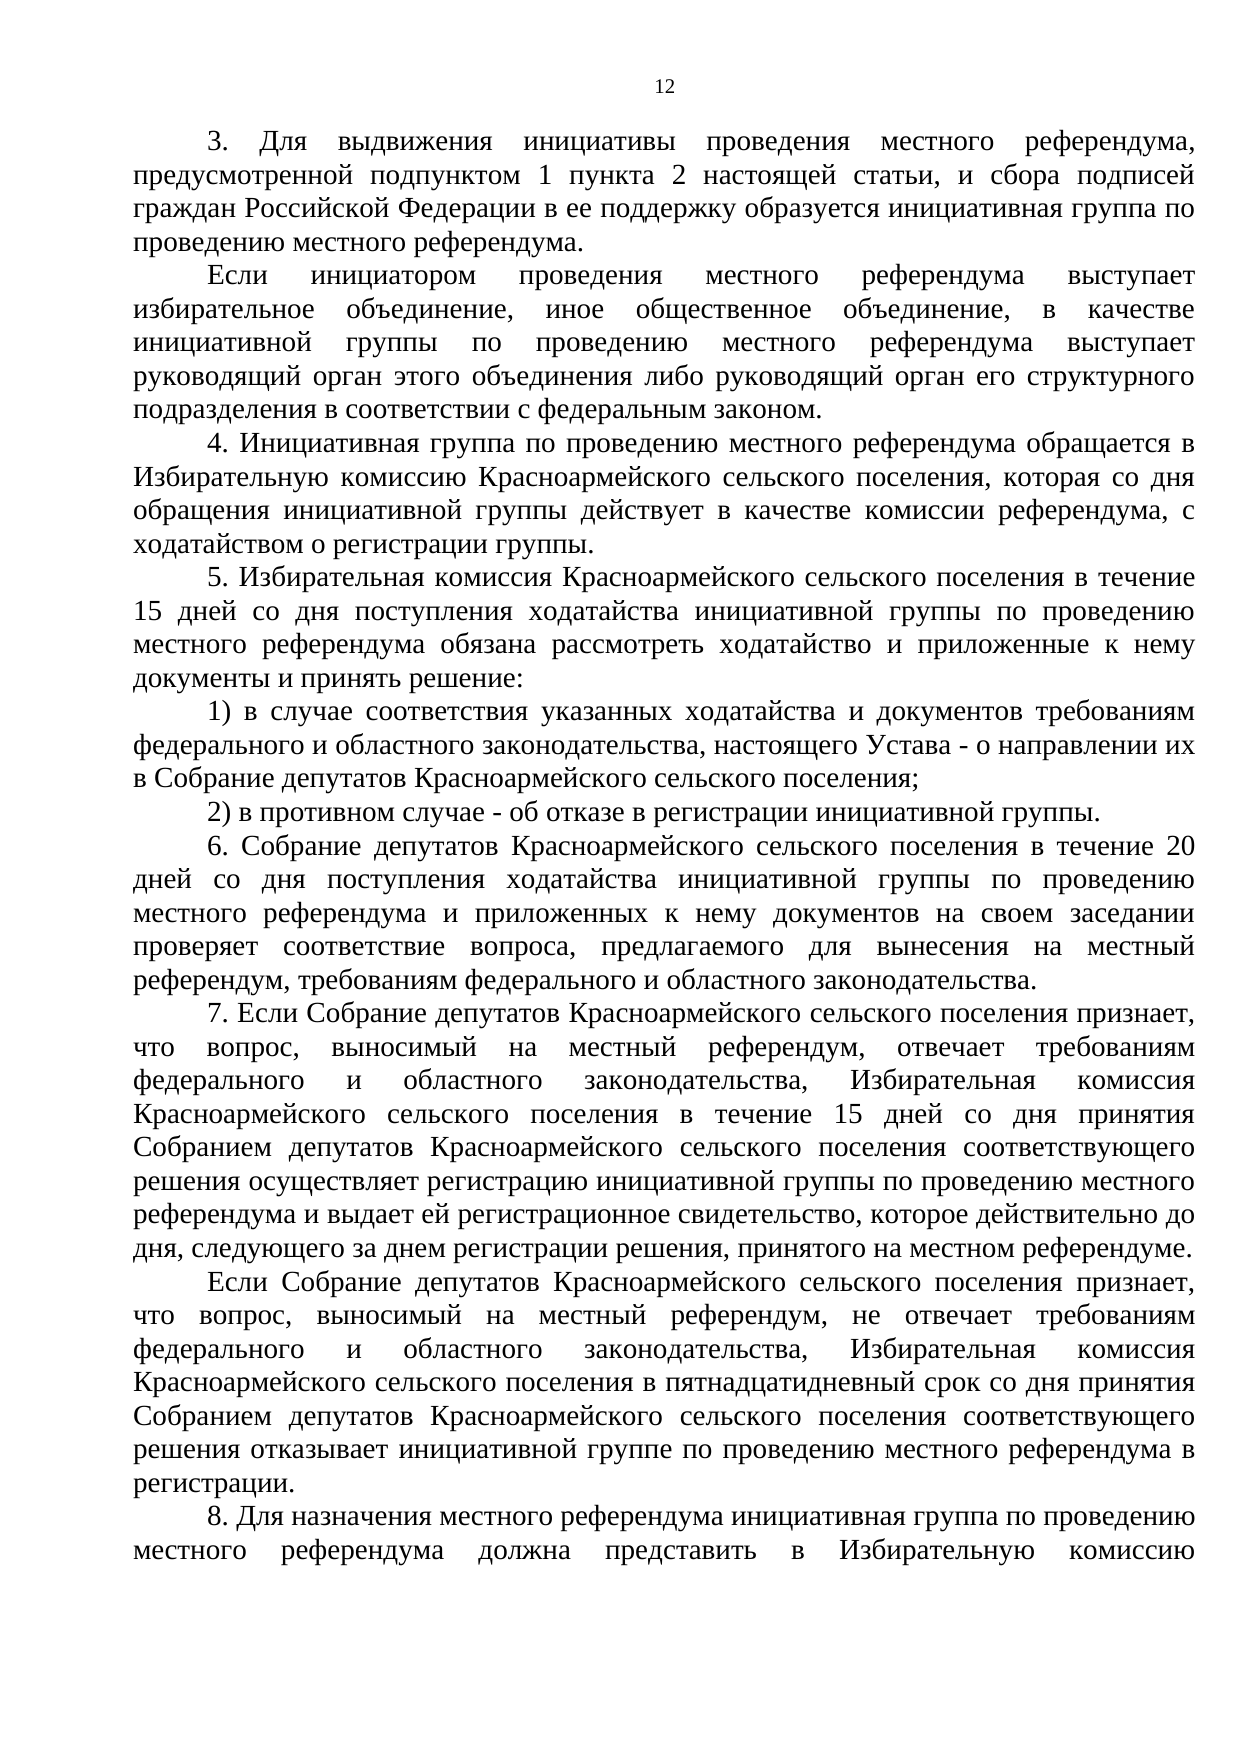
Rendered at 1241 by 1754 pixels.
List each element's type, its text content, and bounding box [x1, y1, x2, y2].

text Если Собрание депутатов Красноармейского сельского поселения признает, что вопрос, выносимый на местный референдум, не отвечает требованиям федерального и областного законодательства, Избирательная комиссия Красноармейского сельского поселения в пятнадцатидневный срок со дня принятия Собранием депутатов Красноармейского сельского поселения соответствующего решения отказывает инициативной группе по проведению местного референдума в регистрации. [133, 1264, 1196, 1498]
text 5. Избирательная комиссия Красноармейского сельского поселения в течение 15 дней со дня поступления ходатайства инициативной группы по проведению местного референдума обязана рассмотреть ходатайство и приложенные к нему документы и принять решение: [133, 559, 1196, 693]
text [133, 1498, 1196, 1566]
text 2) в противном случае - об отказе в регистрации инициативной группы. [133, 794, 1196, 828]
text 4. Инициативная группа по проведению местного референдума обращается в Избирательную комиссию Красноармейского сельского поселения, которая со дня обращения инициативной группы действует в качестве комиссии референдума, с ходатайством о регистрации группы. [133, 425, 1196, 559]
text 7. Если Собрание депутатов Красноармейского сельского поселения признает, что вопрос, выносимый на местный референдум, отвечает требованиям федерального и областного законодательства, Избирательная комиссия Красноармейского сельского поселения в течение 15 дней со дня принятия Собранием депутатов Красноармейского сельского поселения соответствующего решения осуществляет регистрацию инициативной группы по проведению местного референдума и выдает ей регистрационное свидетельство, которое действительно до дня, следующего за днем регистрации решения, принятого на местном референдуме. [133, 995, 1196, 1264]
text 3. Для выдвижения инициативы проведения местного референдума, предусмотренной подпунктом 1 пункта 2 настоящей статьи, и сбора подписей граждан Российской Федерации в ее поддержку образуется инициативная группа по проведению местного референдума. [133, 123, 1196, 257]
text Если инициатором проведения местного референдума выступает избирательное объединение, иное общественное объединение, в качестве инициативной группы по проведению местного референдума выступает руководящий орган этого объединения либо руководящий орган его структурного подразделения в соответствии с федеральным законом. [133, 257, 1196, 425]
text 6. Собрание депутатов Красноармейского сельского поселения в течение 20 дней со дня поступления ходатайства инициативной группы по проведению местного референдума и приложенных к нему документов на своем заседании проверяет соответствие вопроса, предлагаемого для вынесения на местный референдум, требованиям федерального и областного законодательства. [133, 828, 1196, 995]
text 1) в случае соответствия указанных ходатайства и документов требованиям федерального и областного законодательства, настоящего Устава - о направлении их в Собрание депутатов Красноармейского сельского поселения; [133, 693, 1196, 794]
